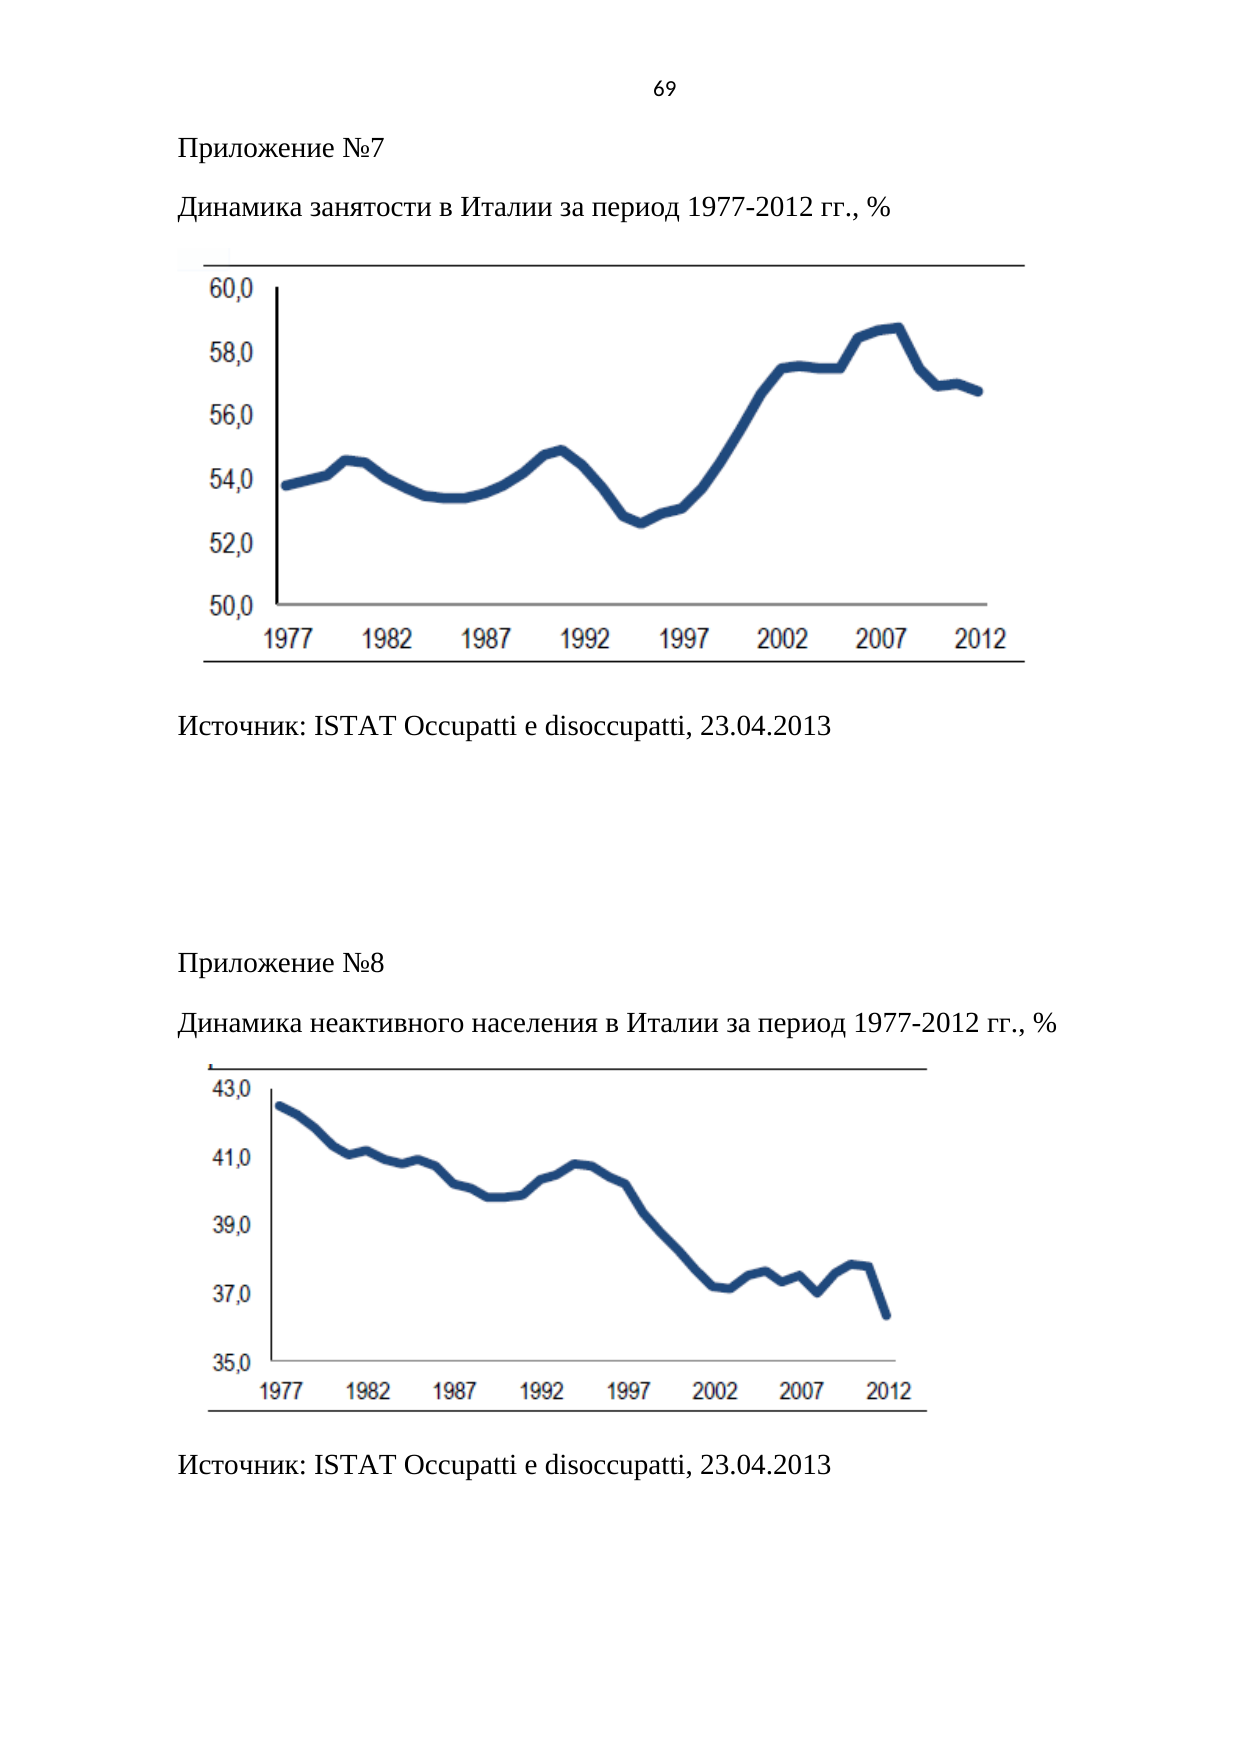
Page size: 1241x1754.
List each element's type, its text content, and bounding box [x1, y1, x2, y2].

text Источник: ISTAT Occupatti e disoccupatti, 23.04.2013 [177, 708, 1152, 742]
text Приложение №7 [177, 130, 1152, 163]
text Динамика неактивного населения в Италии за период 1977-2012 гг., % [177, 1005, 1152, 1038]
text Динамика занятости в Италии за период 1977-2012 гг., % [177, 189, 1152, 223]
picture [177, 1064, 957, 1423]
picture [177, 248, 1047, 683]
text Источник: ISTAT Occupatti e disoccupatti, 23.04.2013 [177, 1447, 1152, 1481]
text Приложение №8 [177, 946, 1152, 979]
